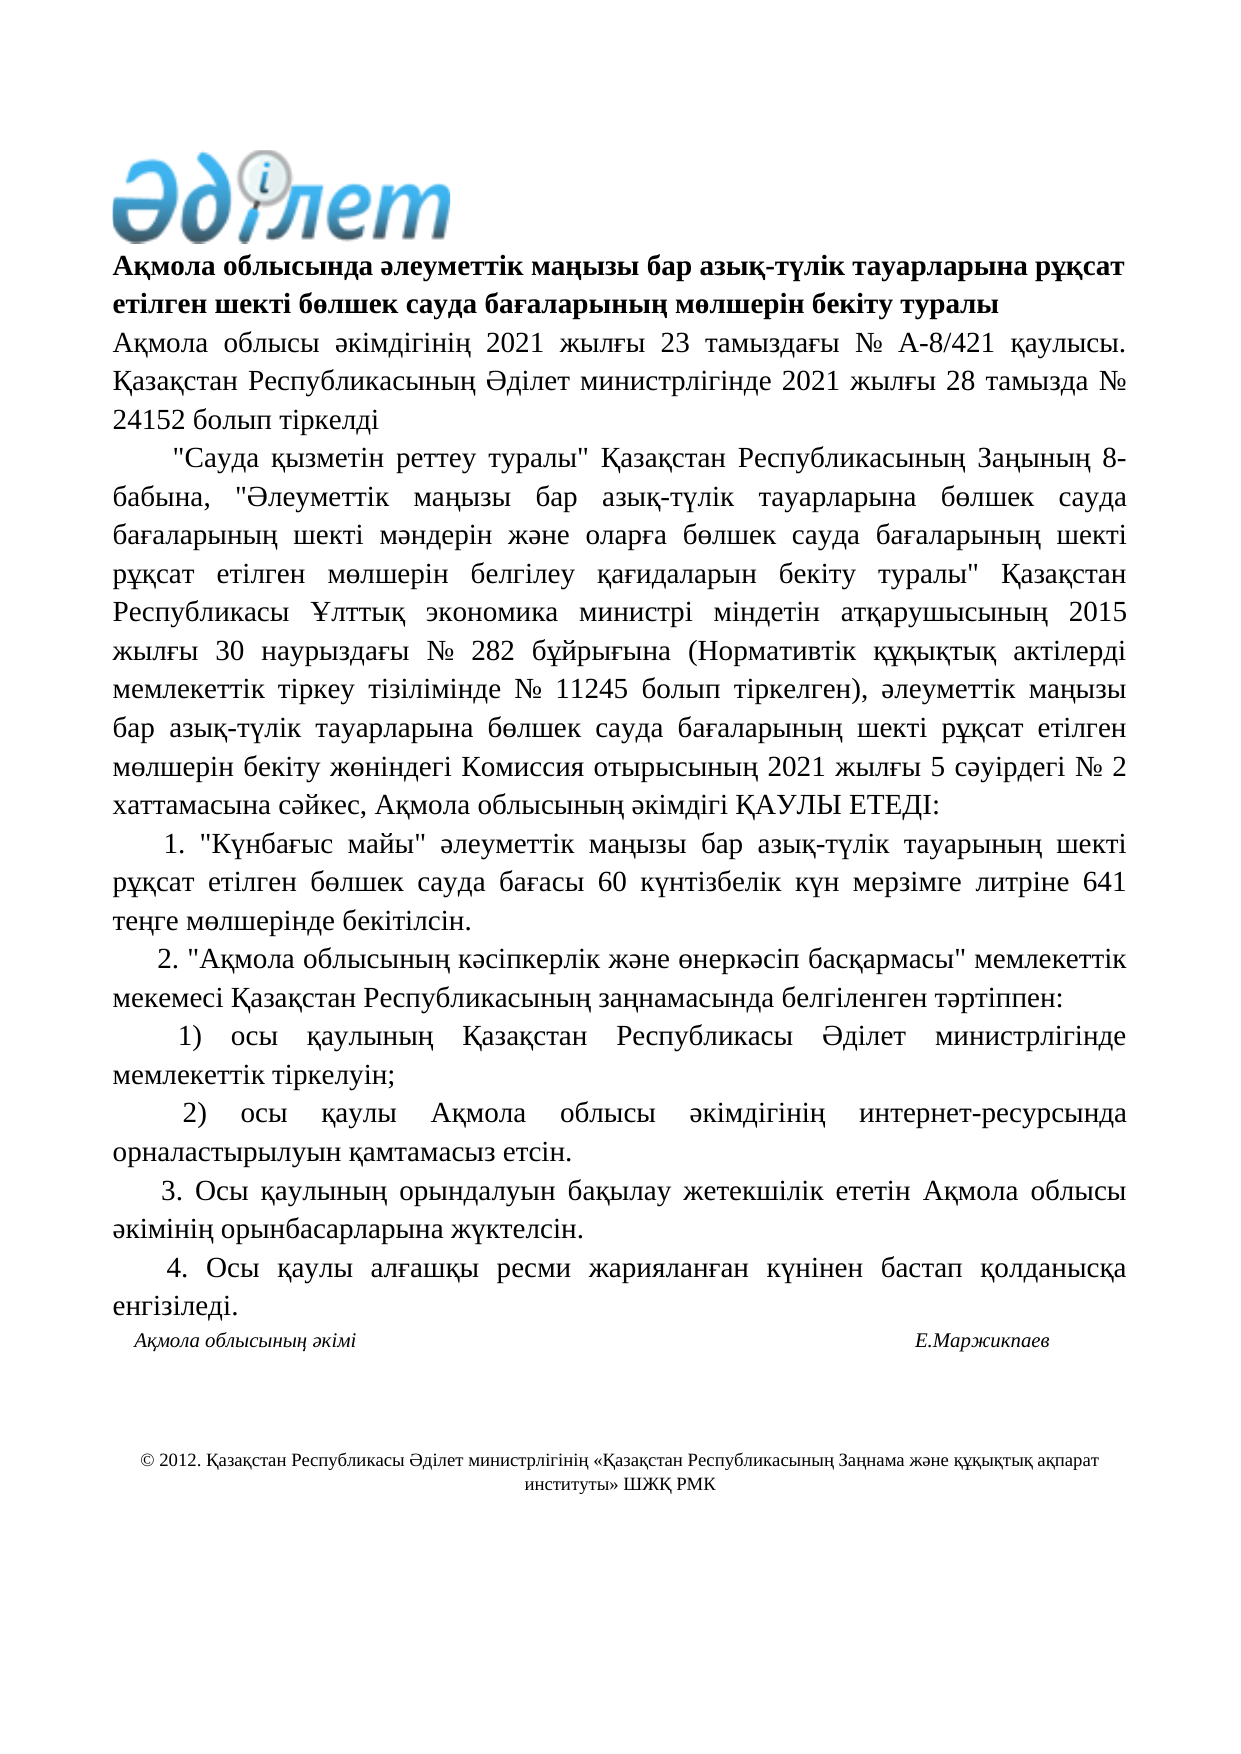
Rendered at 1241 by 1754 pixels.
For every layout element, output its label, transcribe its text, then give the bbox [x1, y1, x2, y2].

table_header Е.Маржикпаев [913, 1327, 1240, 1358]
text 3. Осы қаулының орындалуын бақылау жетекшілік ететін Ақмола облысы әкімінің орынбасарларына жүктелсін. [112, 1173, 1128, 1245]
text 2. "Ақмола облысының кәсіпкерлік және өнеркәсіп басқармасы" мемлекеттік мекемесі Қазақстан Республикасының заңнамасында белгіленген тәртіппен: [112, 941, 1128, 1013]
picture [112, 150, 451, 244]
text © 2012. Қазақстан Республикасы Әділет министрлігінің «Қазақстан Республикасының Заңнама және құқықтық ақпарат институты» ШЖҚ РМК [112, 1448, 1128, 1495]
text 1) осы қаулының Қазақстан Республикасы Әділет министрлігінде мемлекеттік тіркелуін; [112, 1018, 1128, 1091]
text 4. Осы қаулы алғашқы ресми жарияланған күнінен бастап қолданысқа енгізіледі. [112, 1250, 1128, 1322]
text 1. "Күнбағыс майы" әлеуметтік маңызы бар азық-түлік тауарының шекті рұқсат етілген бөлшек сауда бағасы 60 күнтізбелік күн мерзімге литріне 641 теңге мөлшерінде бекітілсін. [112, 826, 1128, 936]
table_header Ақмола облысының әкімі [101, 1327, 913, 1358]
text "Сауда қызметін реттеу туралы" Қазақстан Республикасының Заңының 8-бабына, "Әлеуметтік маңызы бар азық-түлік тауарларына бөлшек сауда бағаларының шекті мәндерін және оларға бөлшек сауда бағаларының шекті рұқсат етілген мөлшерін белгілеу қағидаларын бекіту туралы" Қазақстан Республикасы Ұлттық экономика министрі міндетін атқарушысының 2015 жылғы 30 наурыздағы № 282 бұйрығына (Нормативтік құқықтық актілерді мемлекеттік тіркеу тізілімінде № 11245 болып тіркелген), әлеуметтік маңызы бар азық-түлік тауарларына бөлшек сауда бағаларының шекті рұқсат етілген мөлшерін бекіту жөніндегі Комиссия отырысының 2021 жылғы 5 сәуірдегі № 2 хаттамасына сәйкес, Ақмола облысының әкімдігі ҚАУЛЫ ЕТЕДІ: [112, 440, 1128, 821]
text Ақмола облысында әлеуметтік маңызы бар азық-түлік тауарларына рұқсат етілген шекті бөлшек сауда бағаларының мөлшерін бекіту туралы [112, 248, 1128, 320]
text 2) осы қаулы Ақмола облысы әкімдігінің интернет-ресурсында орналастырылуын қамтамасыз етсін. [112, 1096, 1128, 1168]
text Ақмола облысы әкімдігінің 2021 жылғы 23 тамыздағы № А-8/421 қаулысы. Қазақстан Республикасының Әділет министрлігінде 2021 жылғы 28 тамызда № 24152 болып тіркелді [112, 325, 1128, 435]
